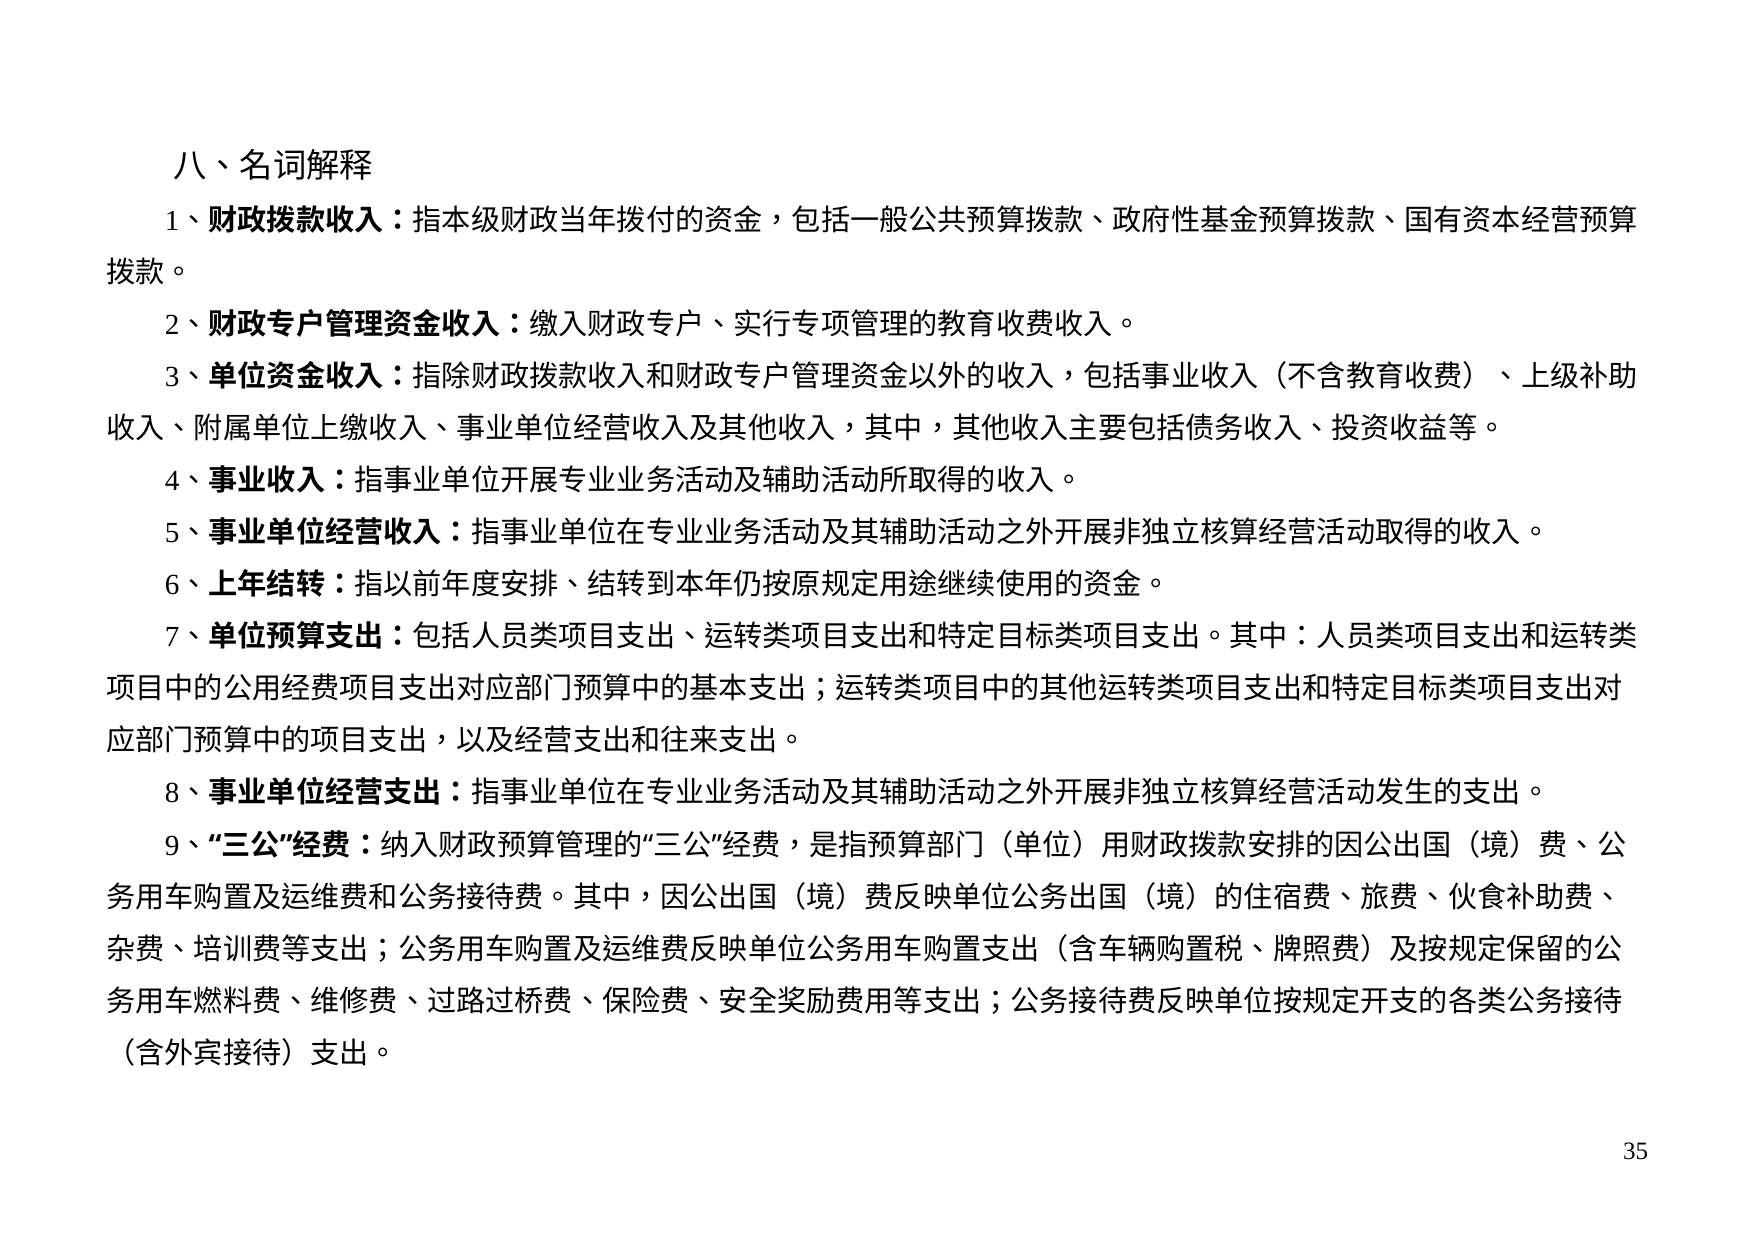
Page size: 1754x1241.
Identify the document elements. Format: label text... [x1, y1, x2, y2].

text 4、事业收入：指事业单位开展专业业务活动及辅助活动所取得的收入。 [106, 449, 1648, 501]
text 2、财政专户管理资金收入：缴入财政专户、实行专项管理的教育收费收入。 [106, 292, 1648, 344]
text 5、事业单位经营收入：指事业单位在专业业务活动及其辅助活动之外开展非独立核算经营活动取得的收入。 [106, 501, 1648, 553]
text 7、单位预算支出：包括人员类项目支出、运转类项目支出和特定目标类项目支出。其中：人员类项目支出和运转类项目中的公用经费项目支出对应部门预算中的基本支出；运转类项目中的其他运转类项目支出和特定目标类项目支出对应部门预算中的项目支出，以及经营支出和往来支出。 [106, 605, 1648, 761]
text 1、财政拨款收入：指本级财政当年拨付的资金，包括一般公共预算拨款、政府性基金预算拨款、国有资本经营预算拨款。 [106, 188, 1648, 292]
text 6、上年结转：指以前年度安排、结转到本年仍按原规定用途继续使用的资金。 [106, 553, 1648, 605]
text 9、“三公”经费：纳入财政预算管理的“三公”经费，是指预算部门（单位）用财政拨款安排的因公出国（境）费、公务用车购置及运维费和公务接待费。其中，因公出国（境）费反映单位公务出国（境）的住宿费、旅费、伙食补助费、杂费、培训费等支出；公务用车购置及运维费反映单位公务用车购置支出（含车辆购置税、牌照费）及按规定保留的公务用车燃料费、维修费、过路过桥费、保险费、安全奖励费用等支出；公务接待费反映单位按规定开支的各类公务接待（含外宾接待）支出。 [106, 813, 1648, 1074]
text 3、单位资金收入：指除财政拨款收入和财政专户管理资金以外的收入，包括事业收入（不含教育收费）、上级补助收入、附属单位上缴收入、事业单位经营收入及其他收入，其中，其他收入主要包括债务收入、投资收益等。 [106, 344, 1648, 449]
text 八、名词解释 [106, 142, 1648, 187]
text 8、事业单位经营支出：指事业单位在专业业务活动及其辅助活动之外开展非独立核算经营活动发生的支出。 [106, 761, 1648, 813]
